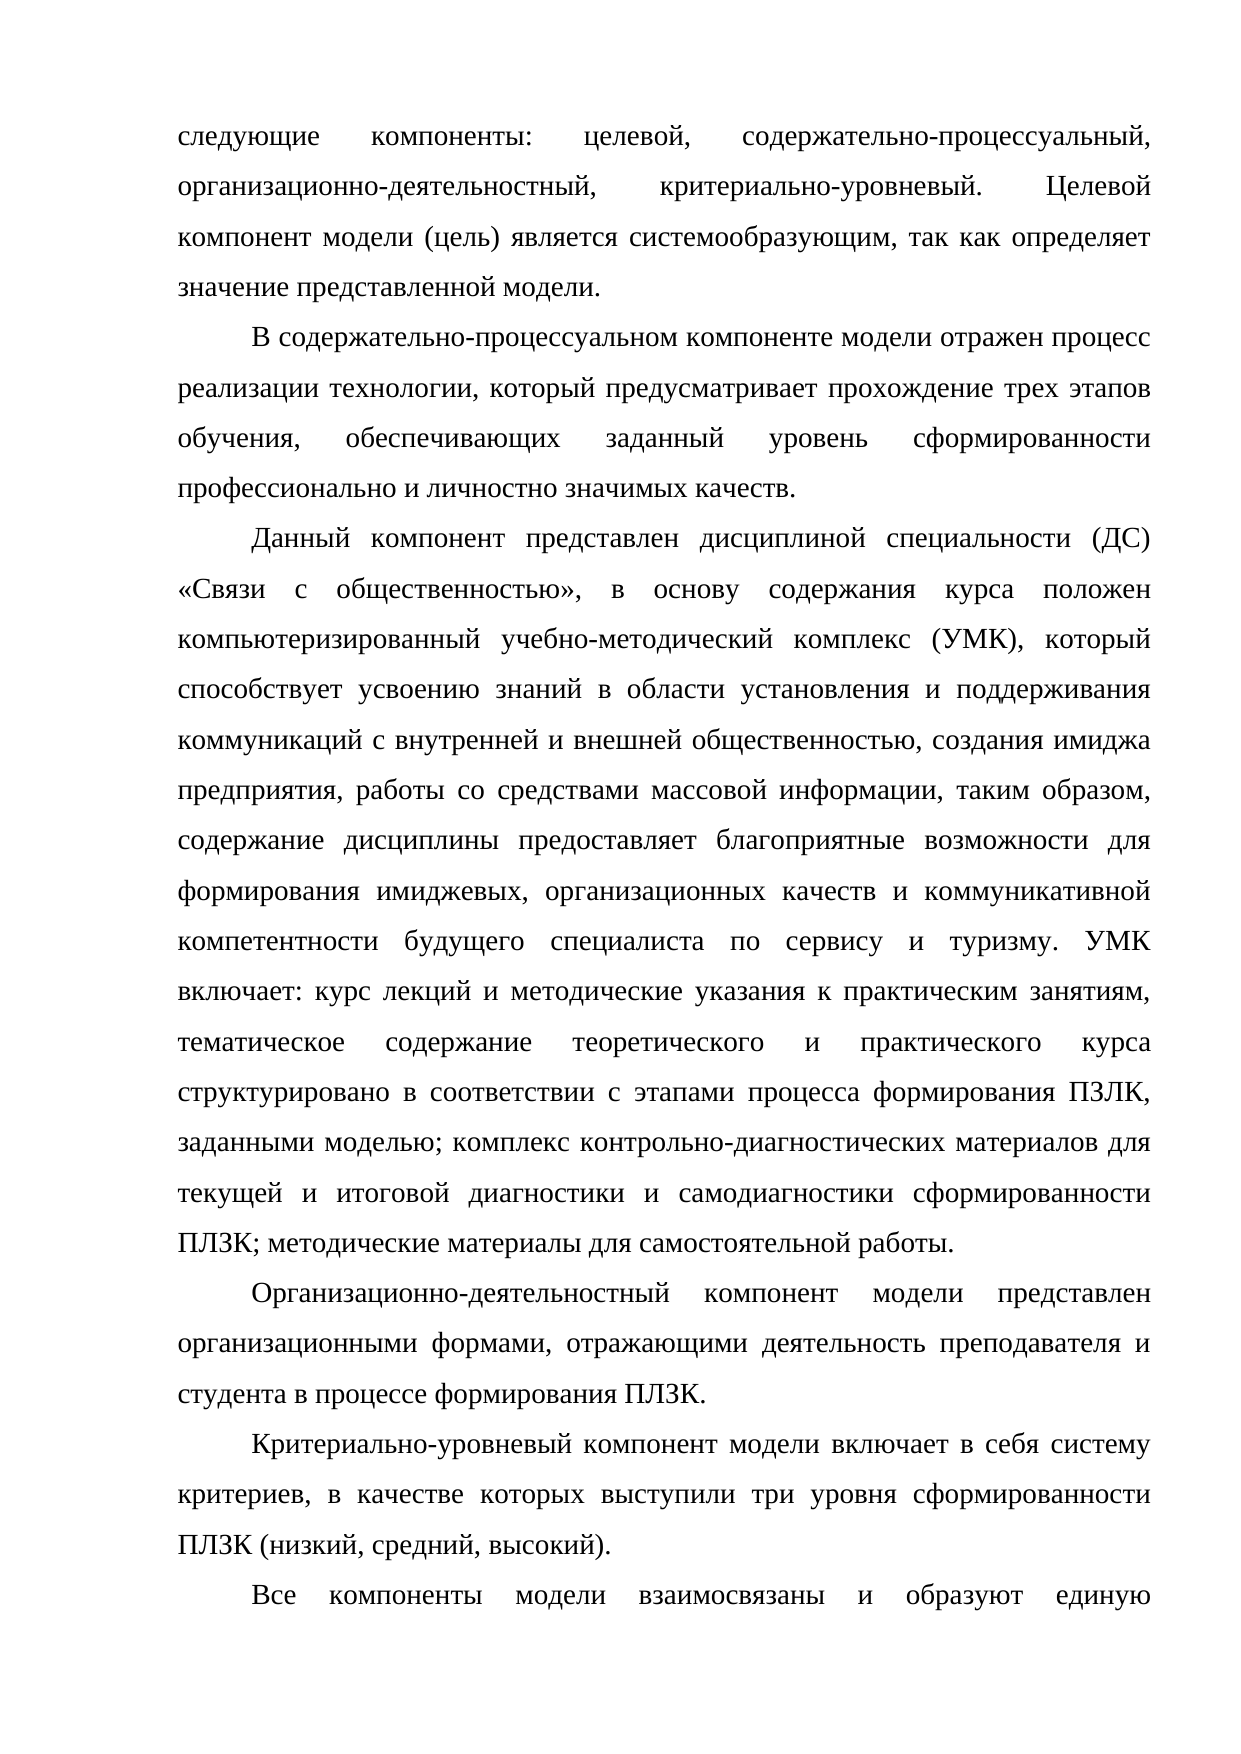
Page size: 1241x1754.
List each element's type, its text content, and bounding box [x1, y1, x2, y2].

text Организационно-деятельностный компонент модели представлен организационными формами, отражающими деятельность преподавателя и студента в процессе формирования ПЛЗК. [177, 1275, 1152, 1409]
text В содержательно-процессуальном компоненте модели отражен процесс реализации технологии, который предусматривает прохождение трех этапов обучения, обеспечивающих заданный уровень сформированности профессионально и личностно значимых качеств. [177, 319, 1152, 504]
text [177, 1577, 1152, 1611]
text Критериально-уровневый компонент модели включает в себя систему критериев, в качестве которых выступили три уровня сформированности ПЛЗК (низкий, средний, высокий). [177, 1426, 1152, 1560]
text Данный компонент представлен дисциплиной специальности (ДС) «Связи с общественностью», в основу содержания курса положен компьютеризированный учебно-методический комплекс (УМК), который способствует усвоению знаний в области установления и поддерживания коммуникаций с внутренней и внешней общественностью, создания имиджа предприятия, работы со средствами массовой информации, таким образом, содержание дисциплины предоставляет благоприятные возможности для формирования имиджевых, организационных качеств и коммуникативной компетентности будущего специалиста по сервису и туризму. УМК включает: курс лекций и методические указания к практическим занятиям, тематическое содержание теоретического и практического курса структурировано в соответствии с этапами процесса формирования ПЗЛК, заданными моделью; комплекс контрольно-диагностических материалов для текущей и итоговой диагностики и самодиагностики сформированности ПЛЗК; методические материалы для самостоятельной работы. [177, 521, 1152, 1258]
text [177, 118, 1152, 303]
